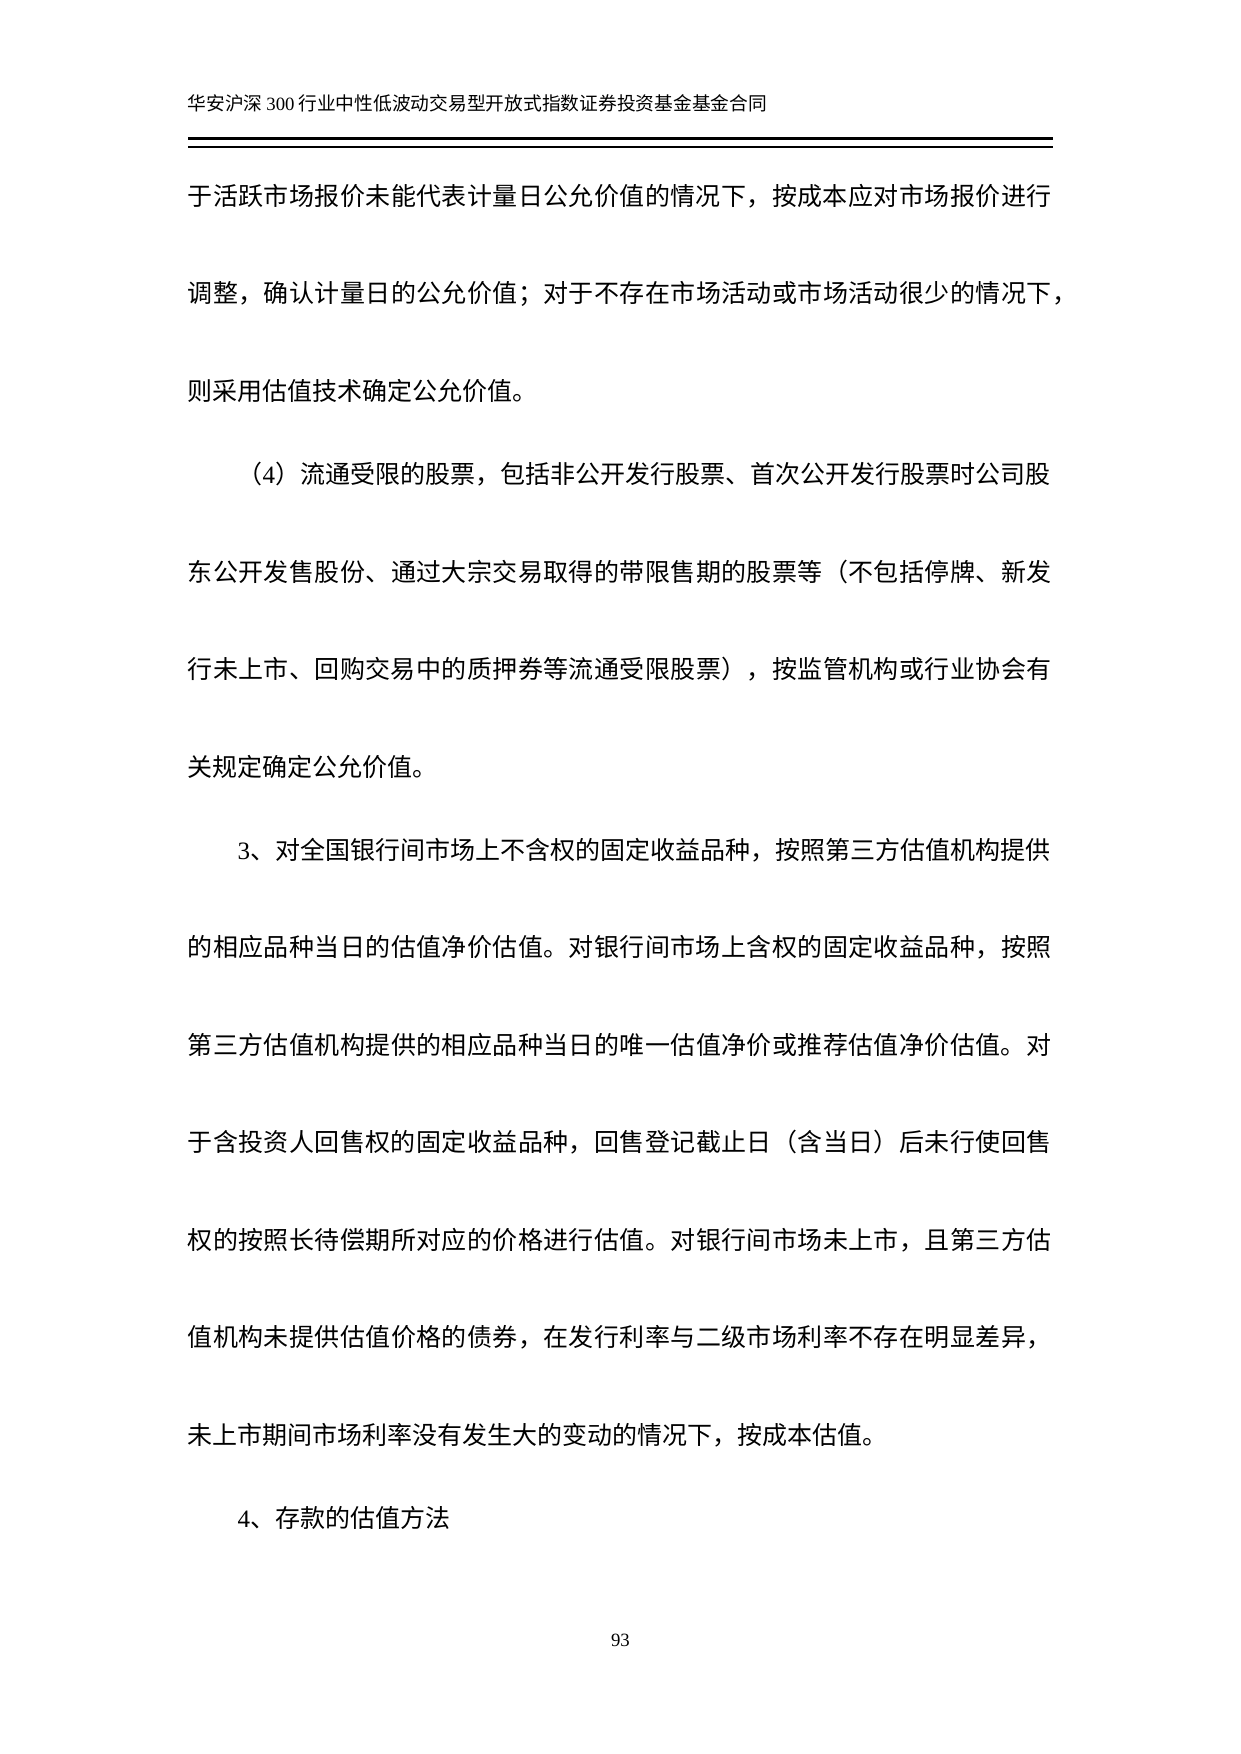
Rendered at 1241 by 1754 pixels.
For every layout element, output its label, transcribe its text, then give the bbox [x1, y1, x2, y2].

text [187, 162, 1053, 422]
text 3、对全国银行间市场上不含权的固定收益品种，按照第三方估值机构提供的相应品种当日的估值净价估值。对银行间市场上含权的固定收益品种，按照第三方估值机构提供的相应品种当日的唯一估值净价或推荐估值净价估值。对于含投资人回售权的固定收益品种，回售登记截止日（含当日）后未行使回售权的按照长待偿期所对应的价格进行估值。对银行间市场未上市，且第三方估值机构未提供估值价格的债券，在发行利率与二级市场利率不存在明显差异，未上市期间市场利率没有发生大的变动的情况下，按成本估值。 [187, 816, 1053, 1466]
text 4、存款的估值方法 [187, 1484, 1053, 1549]
text （4）流通受限的股票，包括非公开发行股票、首次公开发行股票时公司股东公开发售股份、通过大宗交易取得的带限售期的股票等（不包括停牌、新发行未上市、回购交易中的质押券等流通受限股票），按监管机构或行业协会有关规定确定公允价值。 [187, 440, 1053, 798]
